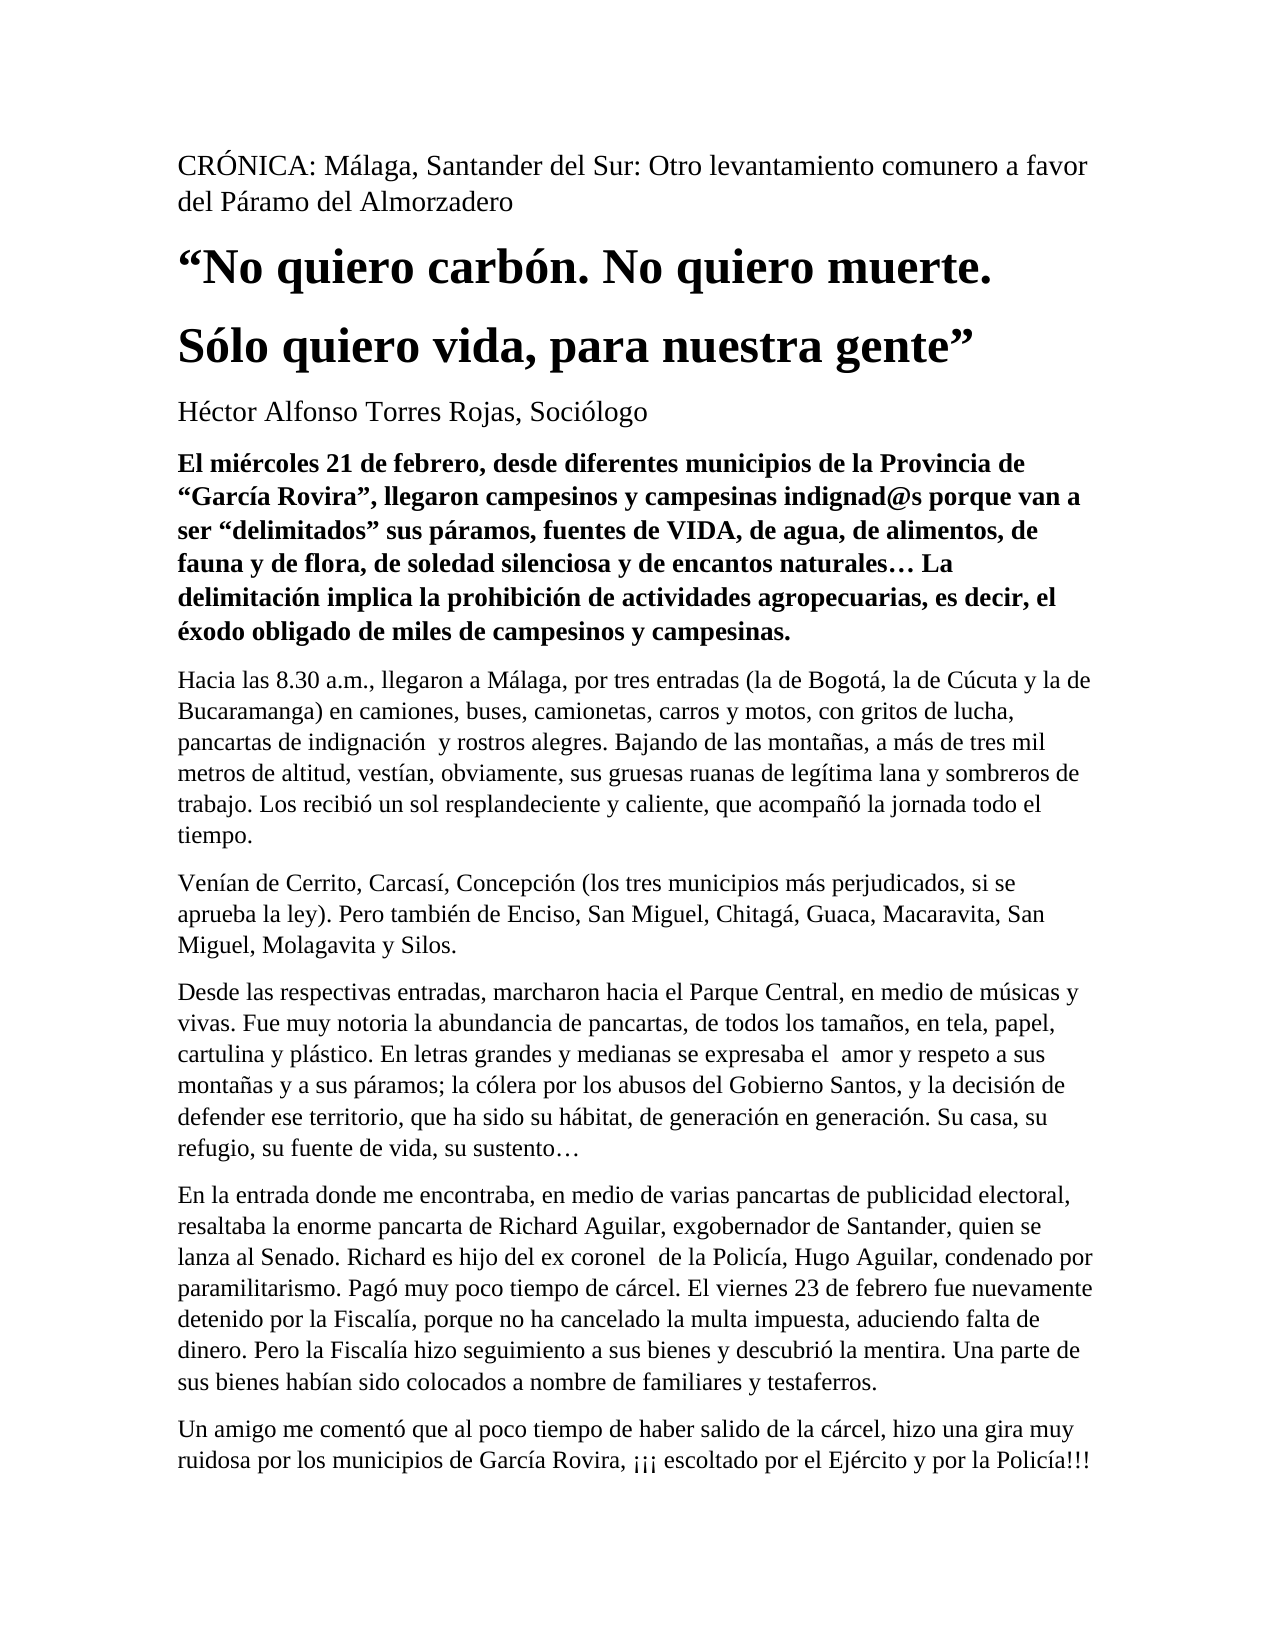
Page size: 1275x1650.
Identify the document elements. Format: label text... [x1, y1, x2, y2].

text El miércoles 21 de febrero, desde diferentes municipios de la Provincia de “García Rovira”, llegaron campesinos y campesinas indignad@s porque van a ser “delimitados” sus páramos, fuentes de VIDA, de agua, de alimentos, de fauna y de flora, de soledad silenciosa y de encantos naturales… La delimitación implica la prohibición de actividades agropecuarias, es decir, el éxodo obligado de miles de campesinos y campesinas. [177, 447, 1098, 646]
text Desde las respectivas entradas, marcharon hacia el Parque Central, en medio de músicas y vivas. Fue muy notoria la abundancia de pancartas, de todos los tamaños, en tela, papel, cartulina y plástico. En letras grandes y medianas se expresaba el amor y respeto a sus montañas y a sus páramos; la cólera por los abusos del Gobierno Santos, y la decisión de defender ese territorio, que ha sido su hábitat, de generación en generación. Su casa, su refugio, su fuente de vida, su sustento… [177, 977, 1098, 1161]
text Hacia las 8.30 a.m., llegaron a Málaga, por tres entradas (la de Bogotá, la de Cúcuta y la de Bucaramanga) en camiones, buses, camionetas, carros y motos, con gritos de lucha, pancartas de indignación y rostros alegres. Bajando de las montañas, a más de tres mil metros de altitud, vestían, obviamente, sus gruesas ruanas de legítima lana y sombreros de trabajo. Los recibió un sol resplandeciente y caliente, que acompañó la jornada todo el tiempo. [177, 665, 1098, 849]
text “No quiero carbón. No quiero muerte. [177, 237, 1098, 294]
text CRÓNICA: Málaga, Santander del Sur: Otro levantamiento comunero a favor del Páramo del Almorzadero [177, 148, 1098, 217]
text En la entrada donde me encontraba, en medio de varias pancartas de publicidad electoral, resaltaba la enorme pancarta de Richard Aguilar, exgobernador de Santander, quien se lanza al Senado. Richard es hijo del ex coronel de la Policía, Hugo Aguilar, condenado por paramilitarismo. Pagó muy poco tiempo de cárcel. El viernes 23 de febrero fue nuevamente detenido por la Fiscalía, porque no ha cancelado la multa impuesta, aduciendo falta de dinero. Pero la Fiscalía hizo seguimiento a sus bienes y descubrió la mentira. Una parte de sus bienes habían sido colocados a nombre de familiares y testaferros. [177, 1180, 1098, 1395]
text Sólo quiero vida, para nuestra gente” [177, 315, 1098, 373]
text Un amigo me comentó que al poco tiempo de haber salido de la cárcel, hizo una gira muy ruidosa por los municipios de García Rovira, ¡¡¡ escoltado por el Ejército y por la Policía!!! [177, 1414, 1098, 1474]
text Héctor Alfonso Torres Rojas, Sociólogo [177, 394, 1098, 428]
text Venían de Cerrito, Carcasí, Concepción (los tres municipios más perjudicados, si se aprueba la ley). Pero también de Enciso, San Miguel, Chitagá, Guaca, Macaravita, San Miguel, Molagavita y Silos. [177, 868, 1098, 958]
